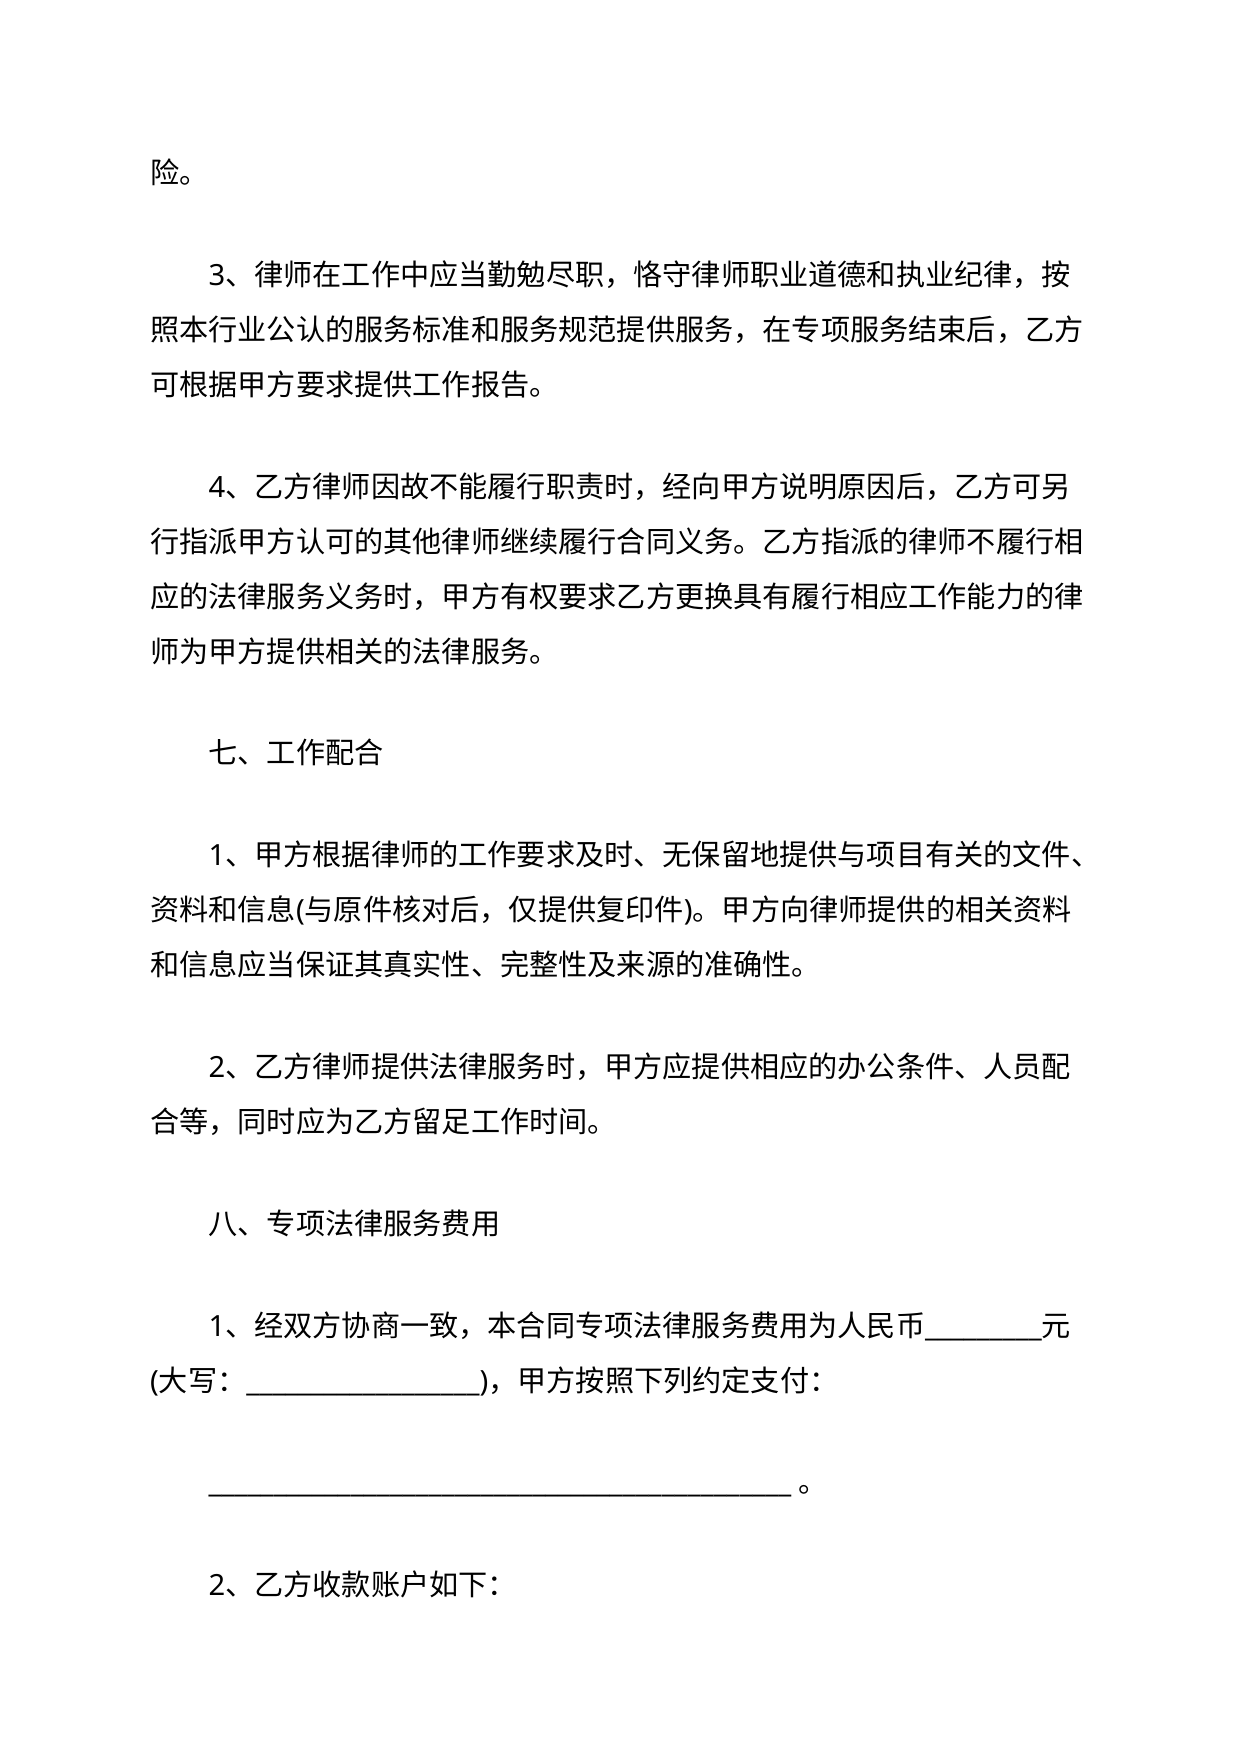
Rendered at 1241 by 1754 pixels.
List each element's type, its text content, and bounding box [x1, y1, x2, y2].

text 七、工作配合 [150, 730, 1090, 772]
text 八、专项法律服务费用 [150, 1200, 1090, 1243]
text _____________________________________________ 。 [150, 1459, 1090, 1501]
text 1、经双方协商一致，本合同专项法律服务费用为人民币_________元(大写：__________________)，甲方按照下列约定支付： [150, 1302, 1090, 1399]
text 1、甲方根据律师的工作要求及时、无保留地提供与项目有关的文件、资料和信息(与原件核对后，仅提供复印件)。甲方向律师提供的相关资料和信息应当保证其真实性、完整性及来源的准确性。 [150, 832, 1090, 984]
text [150, 150, 1090, 192]
text 3、律师在工作中应当勤勉尽职，恪守律师职业道德和执业纪律，按照本行业公认的服务标准和服务规范提供服务，在专项服务结束后，乙方可根据甲方要求提供工作报告。 [150, 252, 1090, 404]
text 2、乙方律师提供法律服务时，甲方应提供相应的办公条件、人员配合等，同时应为乙方留足工作时间。 [150, 1043, 1090, 1141]
text 4、乙方律师因故不能履行职责时，经向甲方说明原因后，乙方可另行指派甲方认可的其他律师继续履行合同义务。乙方指派的律师不履行相应的法律服务义务时，甲方有权要求乙方更换具有履行相应工作能力的律师为甲方提供相关的法律服务。 [150, 463, 1090, 671]
text 2、乙方收款账户如下： [150, 1561, 1090, 1603]
